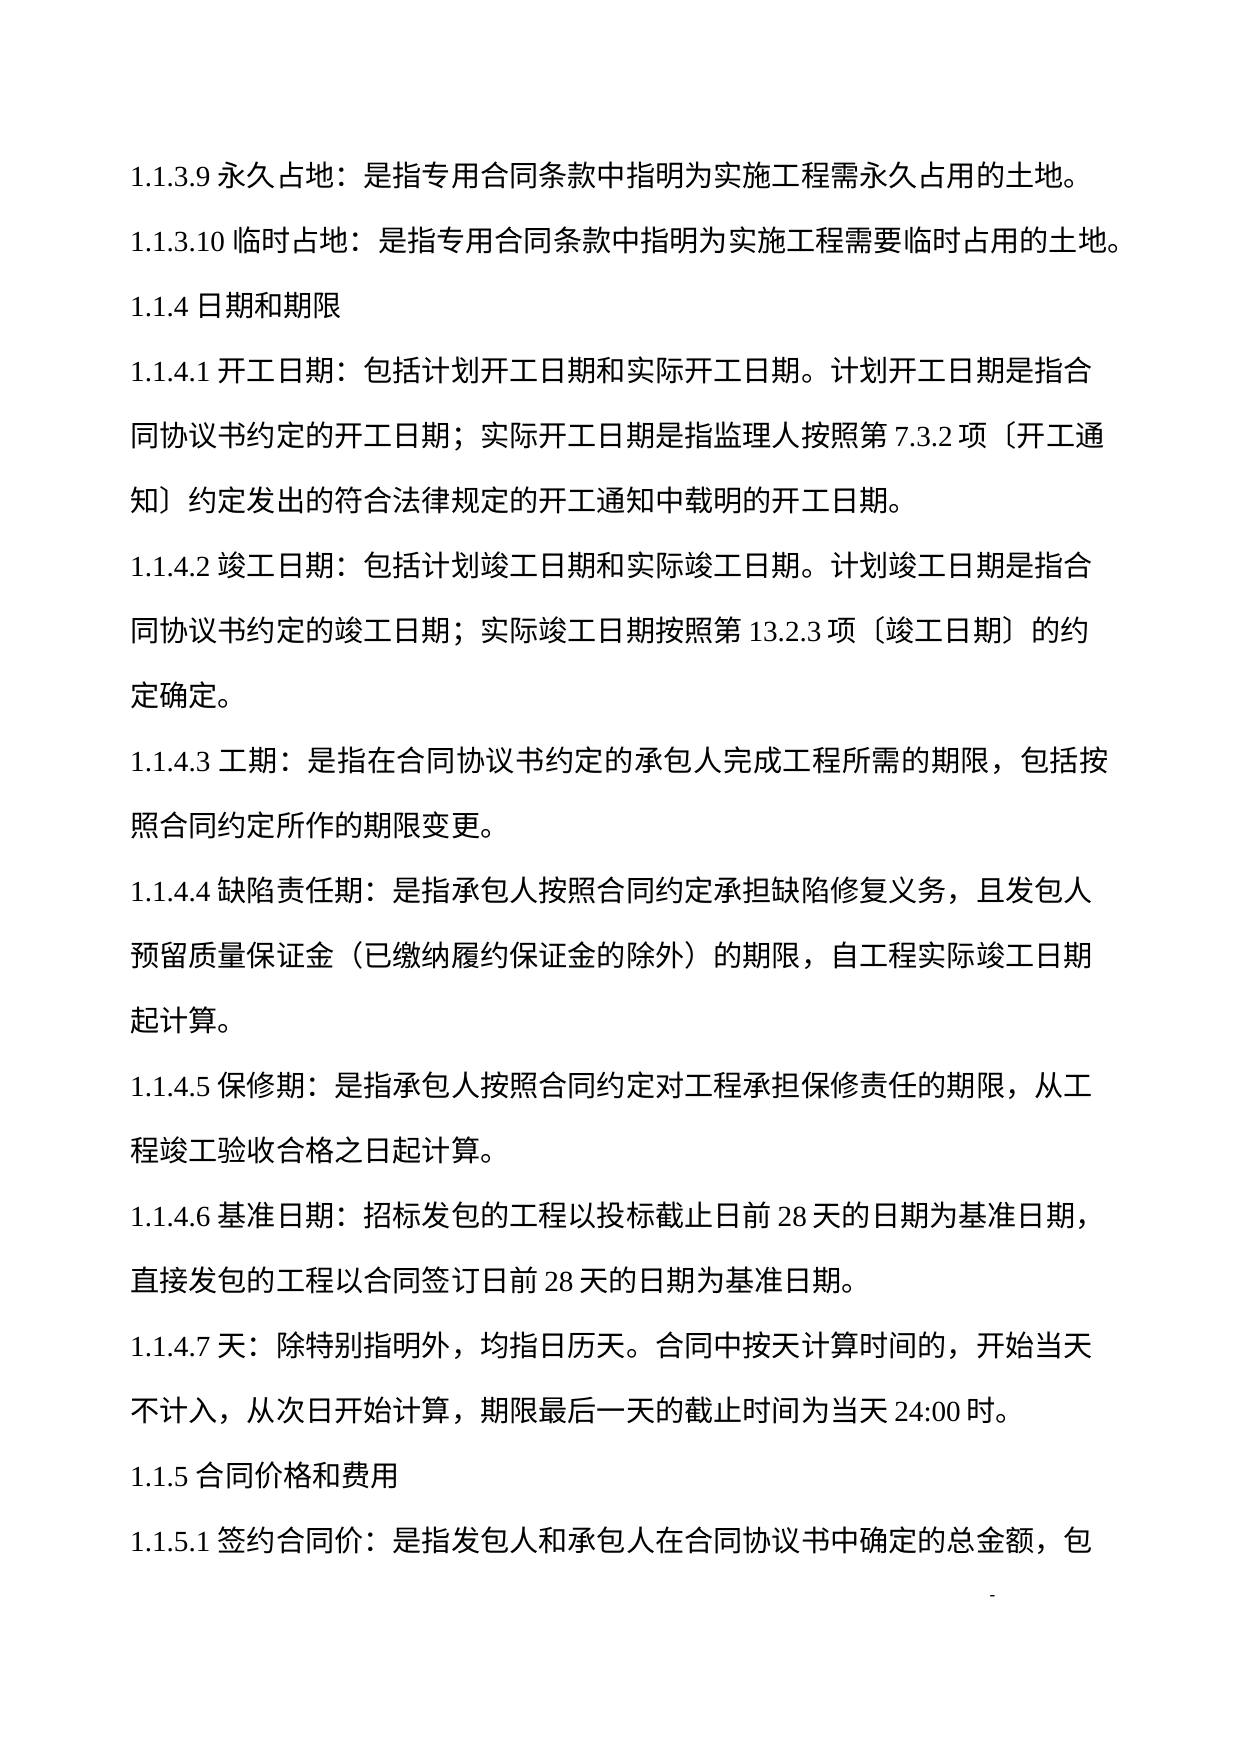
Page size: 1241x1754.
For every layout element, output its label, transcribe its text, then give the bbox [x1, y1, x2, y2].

text 1.1.4.5 保修期：是指承包人按照合同约定对工程承担保修责任的期限，从工程竣工验收合格之日起计算。 [130, 1052, 1110, 1182]
text 1.1.4 日期和期限 [130, 272, 1110, 337]
text 1.1.3.10 临时占地：是指专用合同条款中指明为实施工程需要临时占用的土地。 [130, 207, 1110, 272]
text 1.1.3.9 永久占地：是指专用合同条款中指明为实施工程需永久占用的土地。 [130, 142, 1110, 207]
text 1.1.4.4 缺陷责任期：是指承包人按照合同约定承担缺陷修复义务，且发包人预留质量保证金（已缴纳履约保证金的除外）的期限，自工程实际竣工日期起计算。 [130, 857, 1110, 1052]
text 1.1.4.3 工期：是指在合同协议书约定的承包人完成工程所需的期限，包括按照合同约定所作的期限变更。 [130, 727, 1110, 857]
text 1.1.4.6 基准日期：招标发包的工程以投标截止日前28天的日期为基准日期，直接发包的工程以合同签订日前28天的日期为基准日期。 [130, 1182, 1110, 1312]
text 1.1.4.7 天：除特别指明外，均指日历天。合同中按天计算时间的，开始当天不计入，从次日开始计算，期限最后一天的截止时间为当天24:00时。 [130, 1312, 1110, 1442]
text 1.1.4.1 开工日期：包括计划开工日期和实际开工日期。计划开工日期是指合同协议书约定的开工日期；实际开工日期是指监理人按照第7.3.2项〔开工通知〕约定发出的符合法律规定的开工通知中载明的开工日期。 [130, 337, 1110, 532]
text 1.1.5 合同价格和费用 [130, 1442, 1110, 1507]
text 1.1.4.2 竣工日期：包括计划竣工日期和实际竣工日期。计划竣工日期是指合同协议书约定的竣工日期；实际竣工日期按照第13.2.3项〔竣工日期〕的约定确定。 [130, 532, 1110, 727]
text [130, 1507, 1110, 1572]
